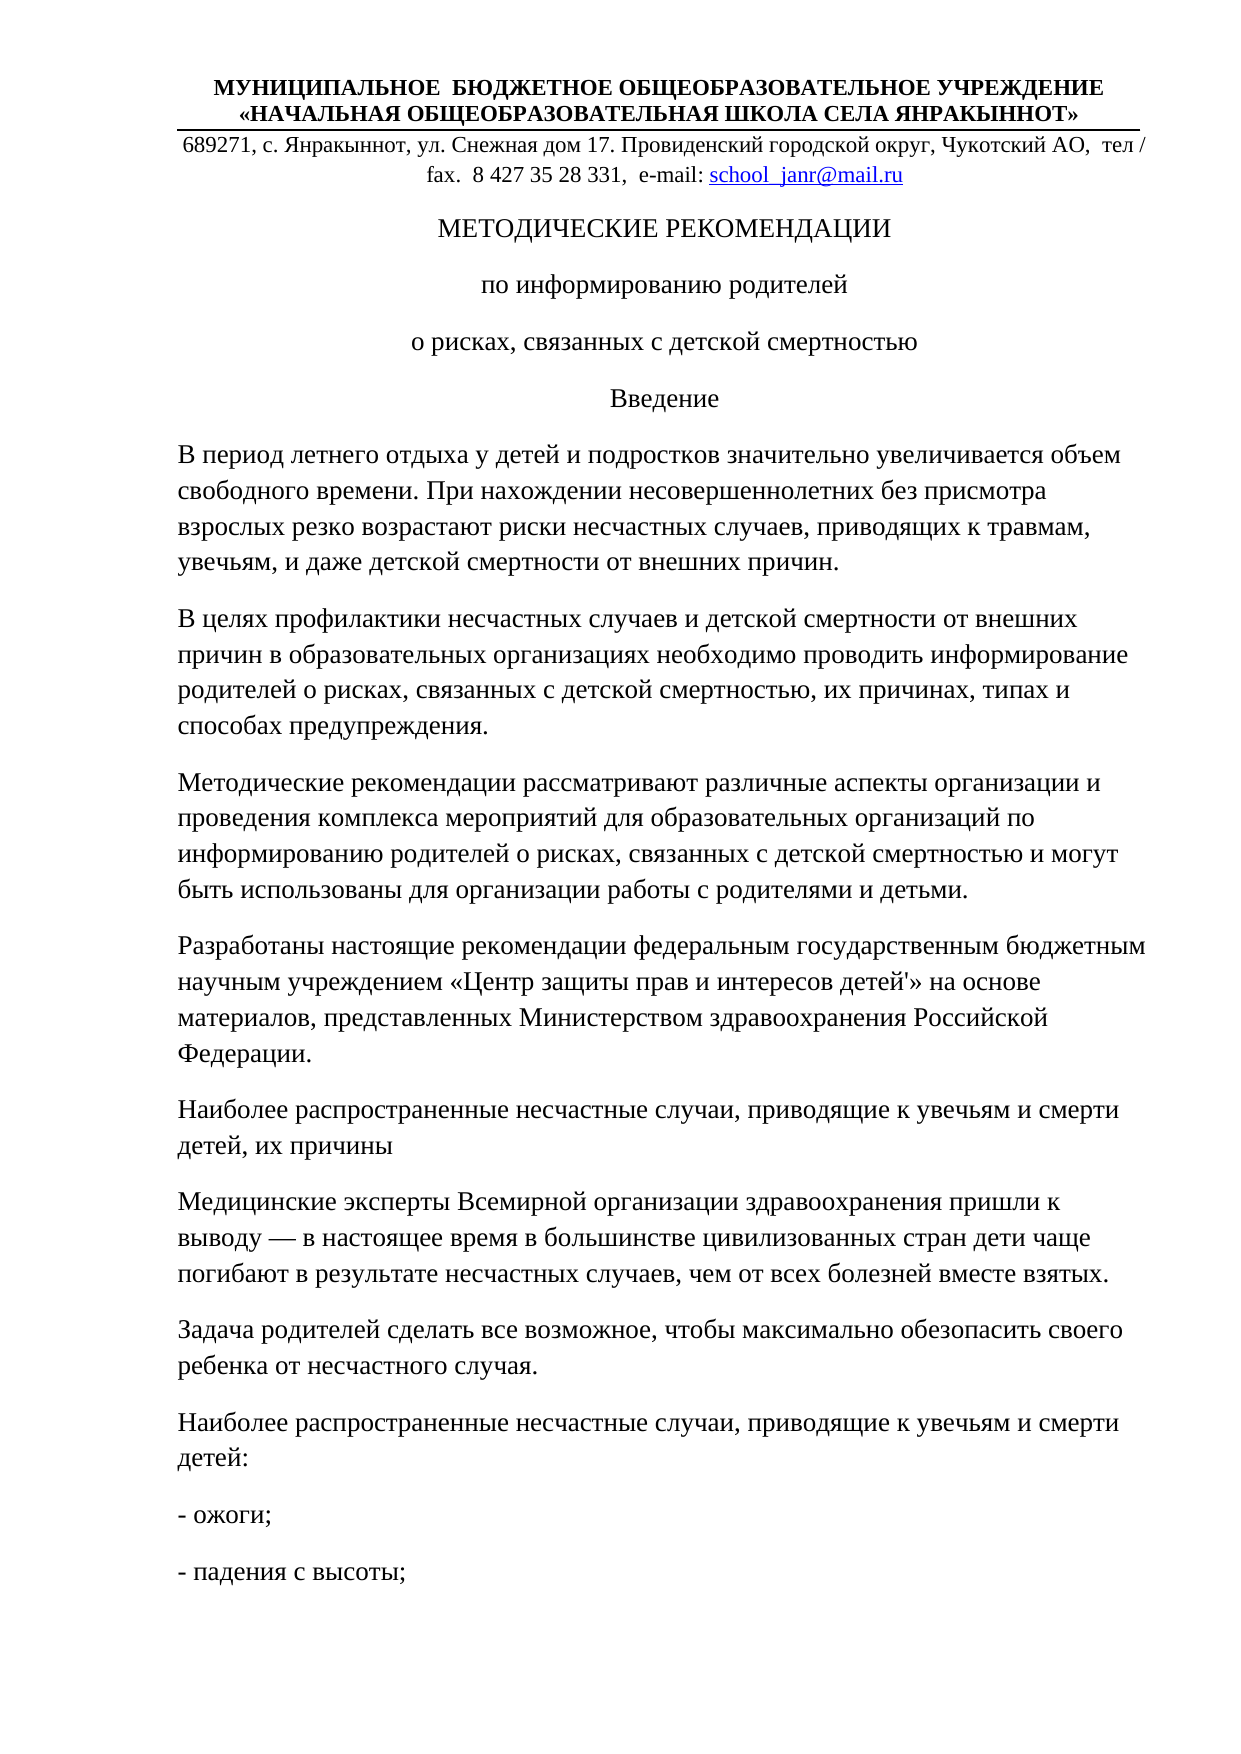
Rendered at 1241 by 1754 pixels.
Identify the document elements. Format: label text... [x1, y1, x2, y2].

text о рисках, связанных с детской смертностью [177, 325, 1152, 356]
text Задача родителей сделать все возможное, чтобы максимально обезопасить своего ребенка от несчастного случая. [177, 1313, 1152, 1380]
text 689271, с. Янракыннот, ул. Снежная дом 17. Провиденский городской округ, Чукотский АО, тел / fax. 8 427 35 28 331, e-mail: school_janr@mail.ru [177, 131, 1152, 187]
text Наиболее распространенные несчастные случаи, приводящие к увечьям и смерти детей: [177, 1406, 1152, 1473]
text Введение [177, 382, 1152, 413]
text Медицинские эксперты Всемирной организации здравоохранения пришли к выводу — в настоящее время в большинстве цивилизованных стран дети чаще погибают в результате несчастных случаев, чем от всех болезней вместе взятых. [177, 1186, 1152, 1288]
text Методические рекомендации рассматривают различные аспекты организации и проведения комплекса мероприятий для образовательных организаций по информированию родителей о рисках, связанных с детской смертностью и могут быть использованы для организации работы с родителями и детьми. [177, 766, 1152, 904]
text В целях профилактики несчастных случаев и детской смертности от внешних причин в образовательных организациях необходимо проводить информирование родителей о рисках, связанных с детской смертностью, их причинах, типах и способах предупреждения. [177, 602, 1152, 740]
text МУНИЦИПАЛЬНОЕ БЮДЖЕТНОЕ ОБЩЕОБРАЗОВАТЕЛЬНОЕ УЧРЕЖДЕНИЕ [177, 74, 1140, 100]
text В период летнего отдыха у детей и подростков значительно увеличивается объем свободного времени. При нахождении несовершеннолетних без присмотра взрослых резко возрастают риски несчастных случаев, приводящих к травмам, увечьям, и даже детской смертности от внешних причин. [177, 438, 1152, 577]
text - ожоги; [177, 1498, 1152, 1529]
text Разработаны настоящие рекомендации федеральным государственным бюджетным научным учреждением «Центр защиты прав и интересов детей'» на основе материалов, представленных Министерством здравоохранения Российской Федерации. [177, 929, 1152, 1068]
text Наиболее распространенные несчастные случаи, приводящие к увечьям и смерти детей, их причины [177, 1093, 1152, 1160]
text - падения с высоты; [177, 1555, 1152, 1586]
text по информированию родителей [177, 268, 1152, 300]
text МЕТОДИЧЕСКИЕ РЕКОМЕНДАЦИИ [177, 212, 1152, 243]
text «НАЧАЛЬНАЯ ОБЩЕОБРАЗОВАТЕЛЬНАЯ ШКОЛА СЕЛА ЯНРАКЫННОТ» [177, 100, 1140, 129]
